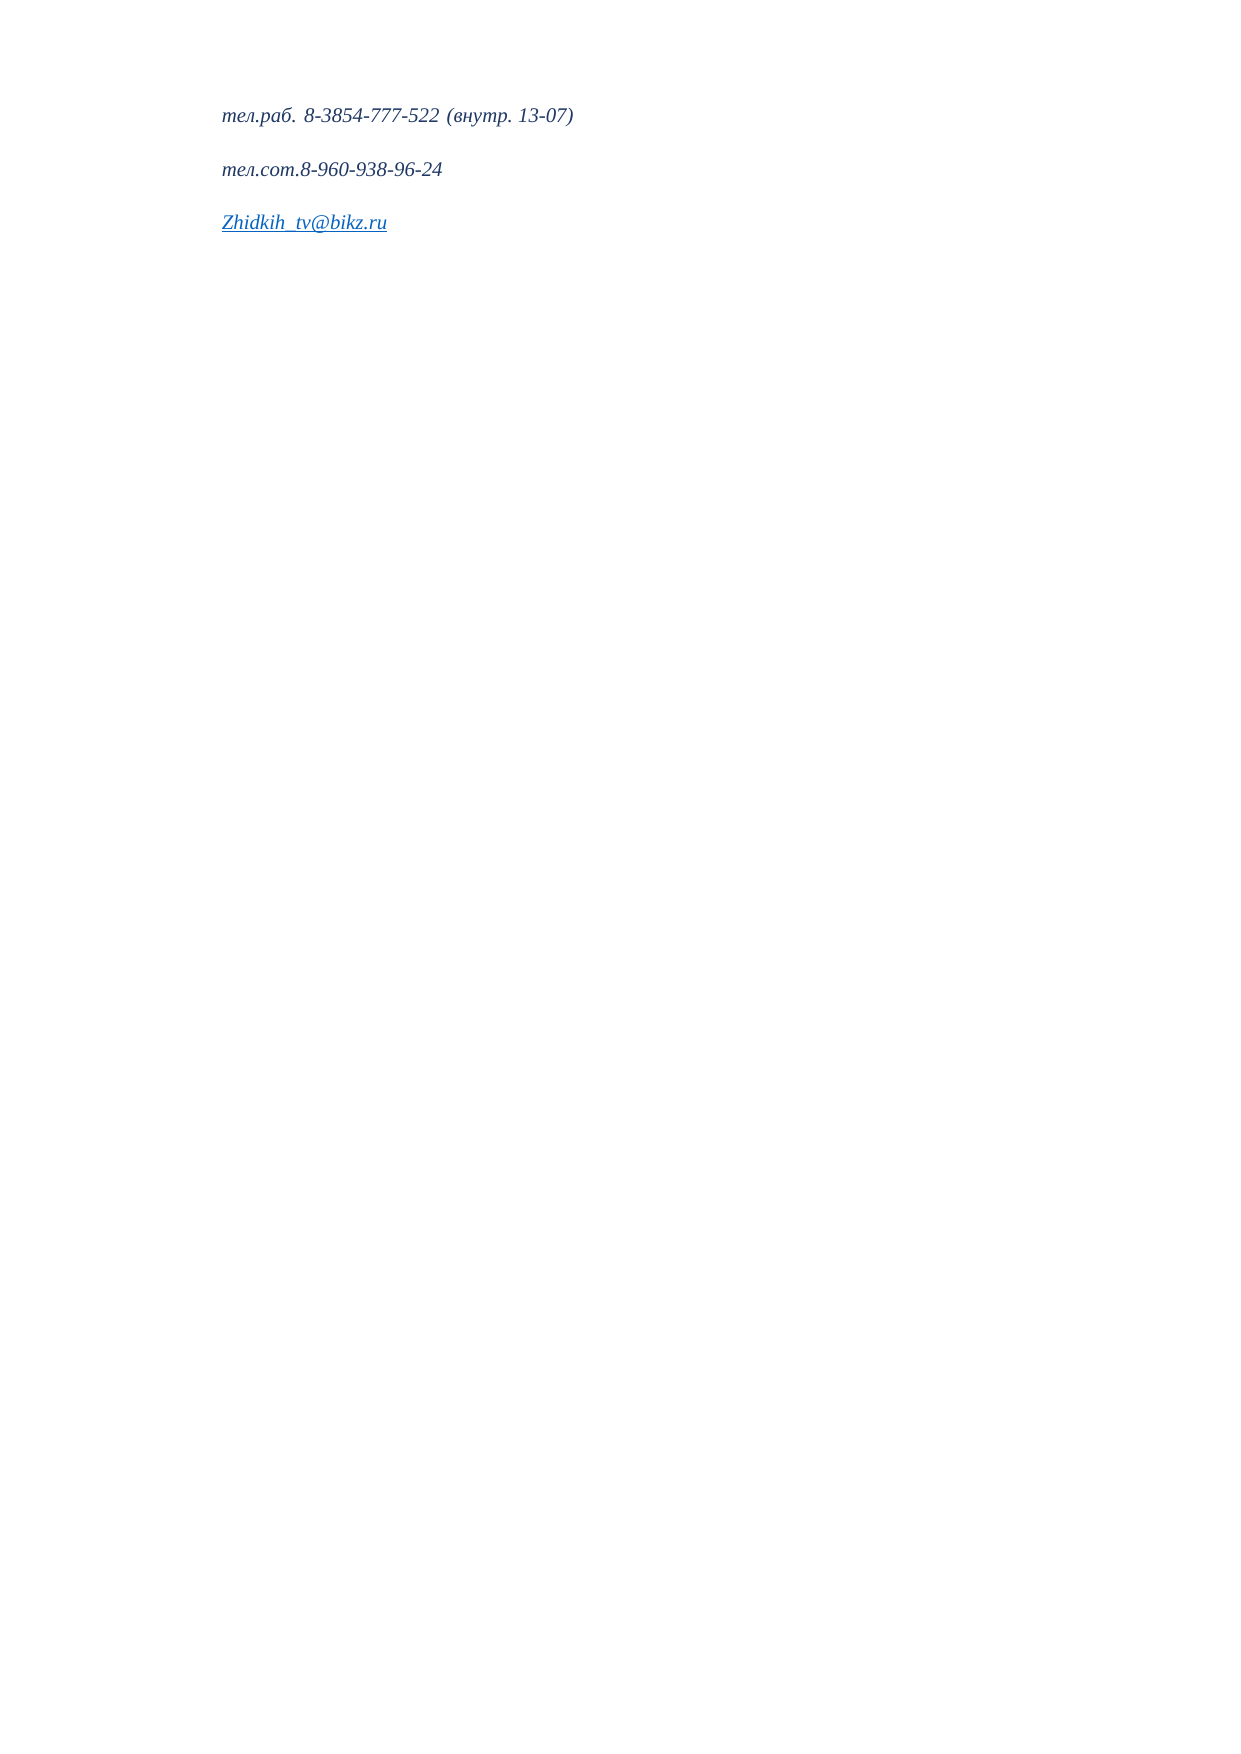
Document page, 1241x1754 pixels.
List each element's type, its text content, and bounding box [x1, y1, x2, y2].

text Zhidkih_tv@bikz.ru [222, 210, 1152, 234]
text тел.раб. 8-3854-777-522 (внутр. 13-07) [222, 103, 1152, 127]
text тел.сот.8-960-938-96-24 [222, 157, 1152, 181]
